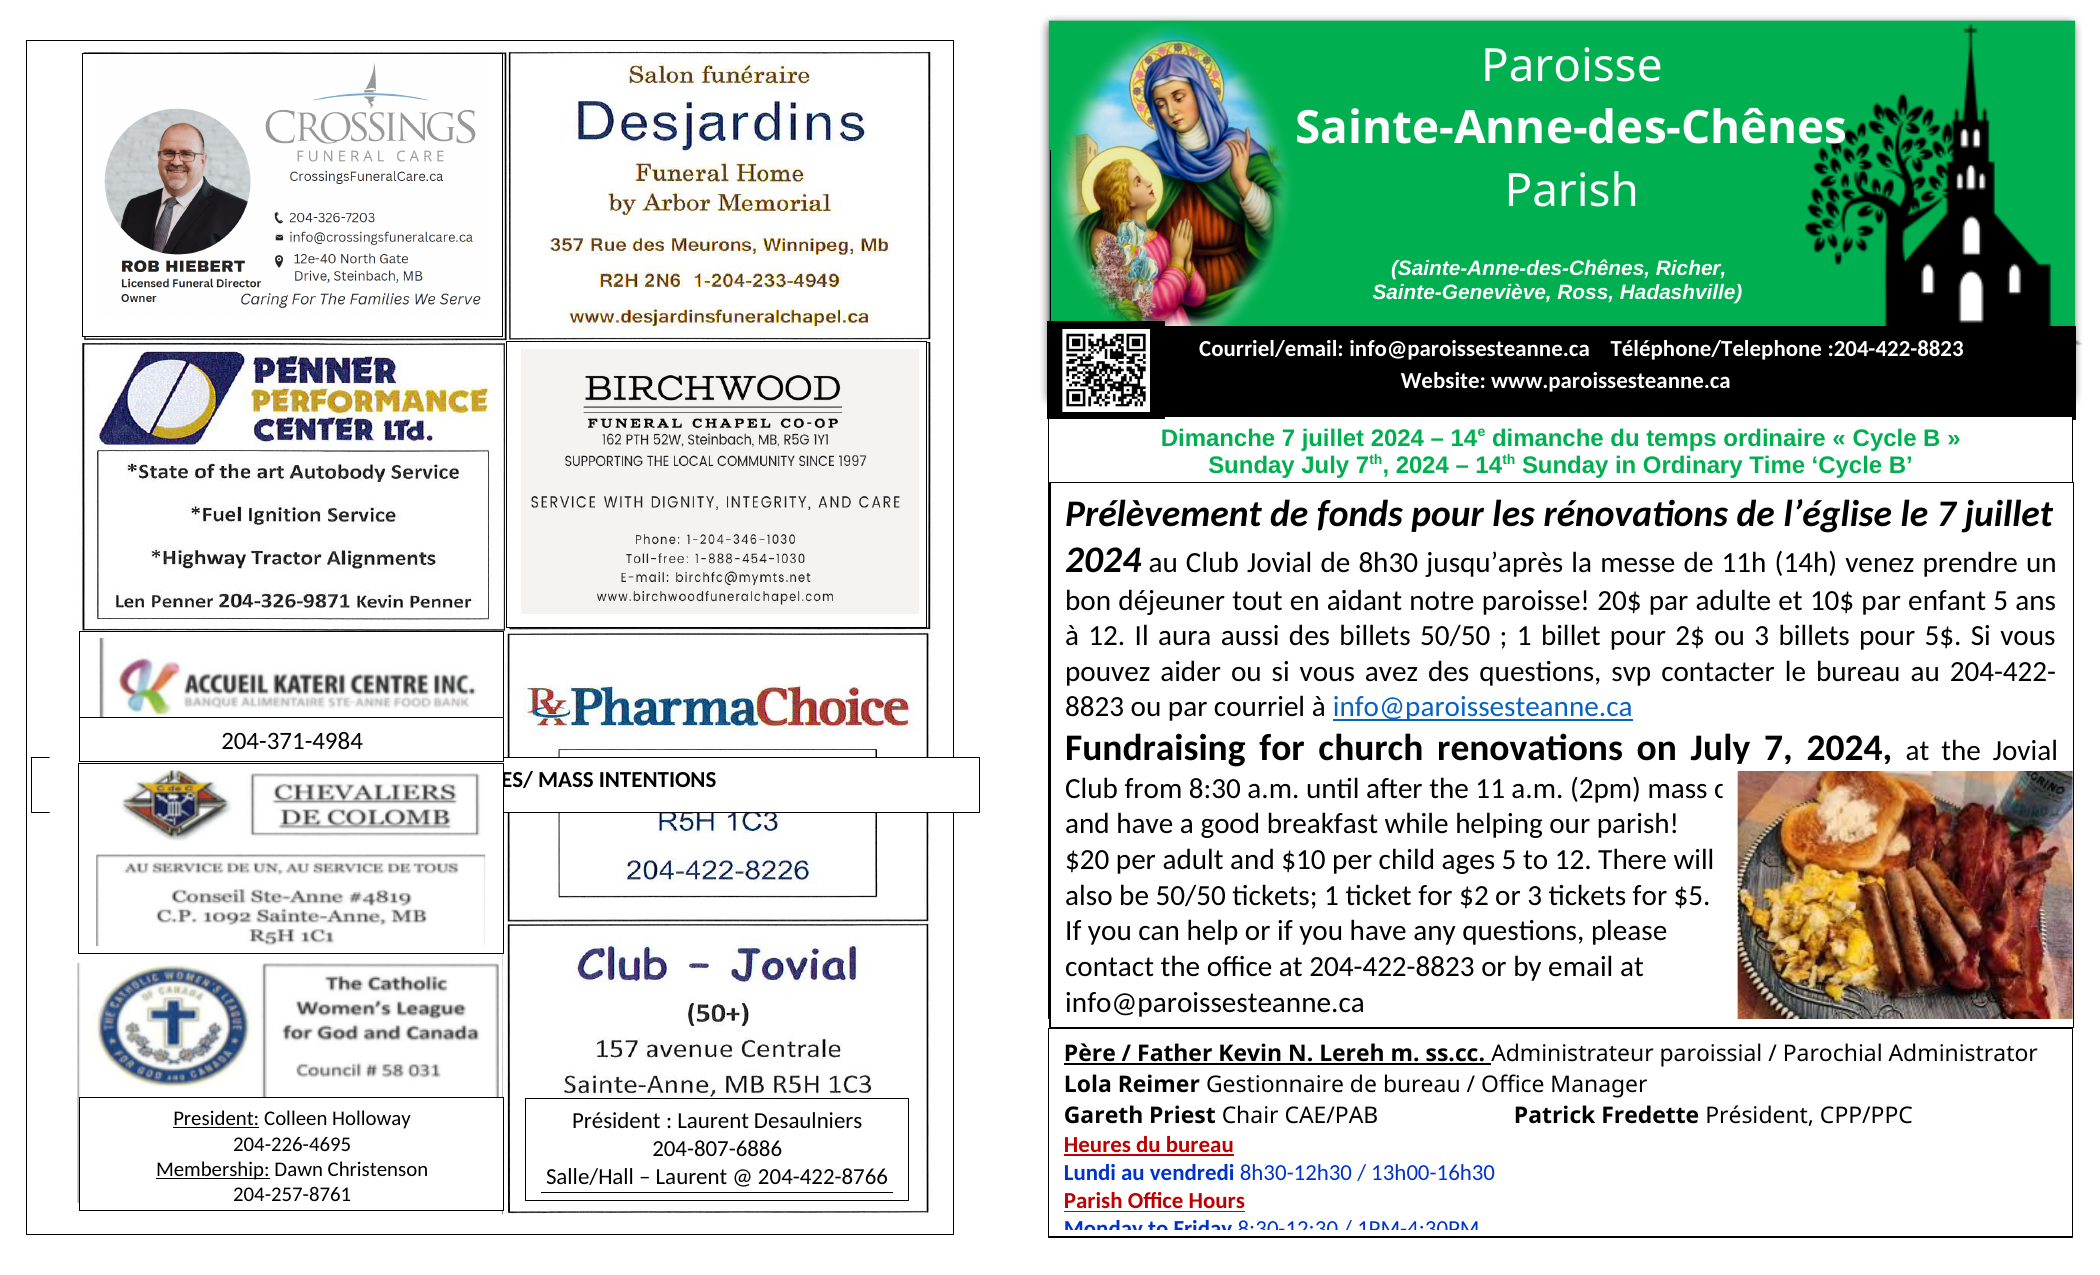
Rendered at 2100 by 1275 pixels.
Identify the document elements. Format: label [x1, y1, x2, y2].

picture [96, 770, 486, 946]
picture [1062, 329, 1150, 412]
picture [521, 349, 920, 614]
picture [1737, 771, 2073, 1019]
picture [1791, 15, 2100, 346]
picture [77, 963, 499, 1203]
picture [94, 638, 495, 717]
picture [1076, 46, 1269, 326]
